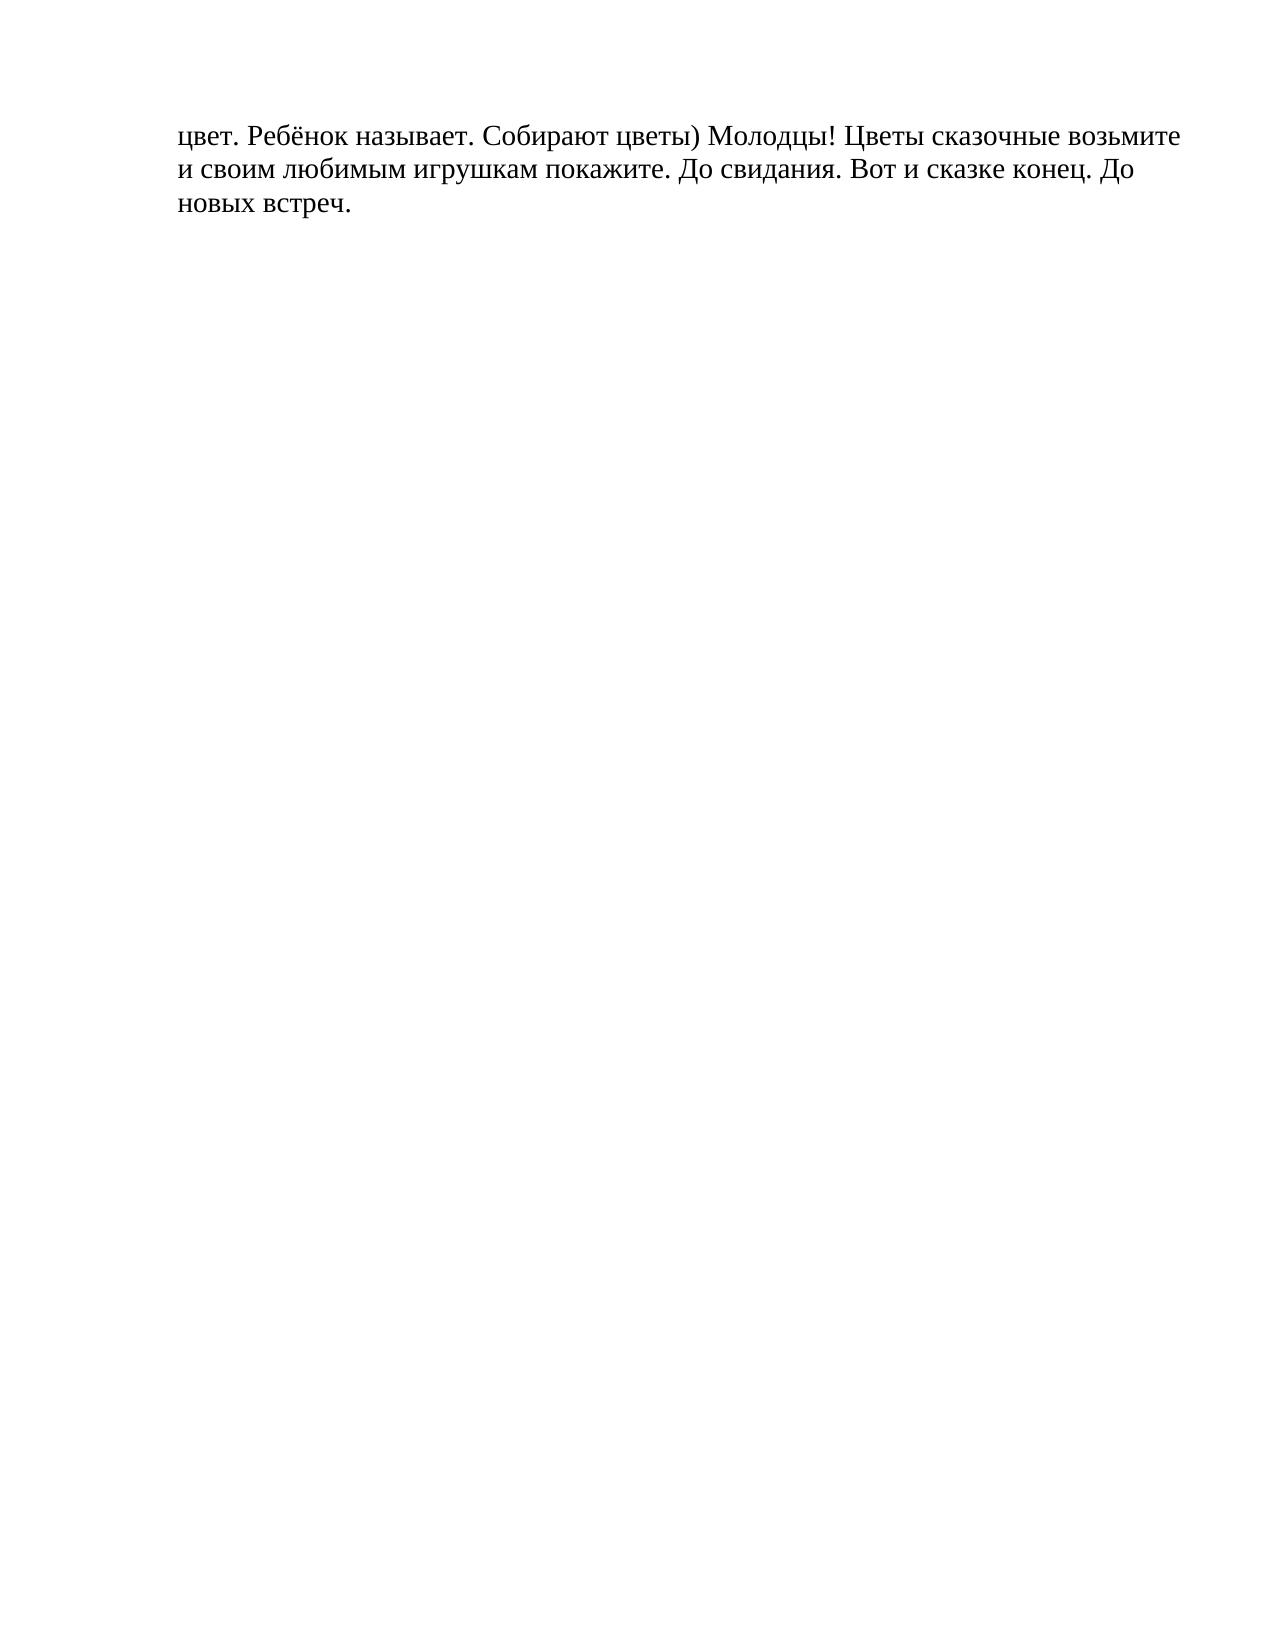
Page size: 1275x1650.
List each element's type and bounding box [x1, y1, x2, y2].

text [177, 118, 1186, 219]
